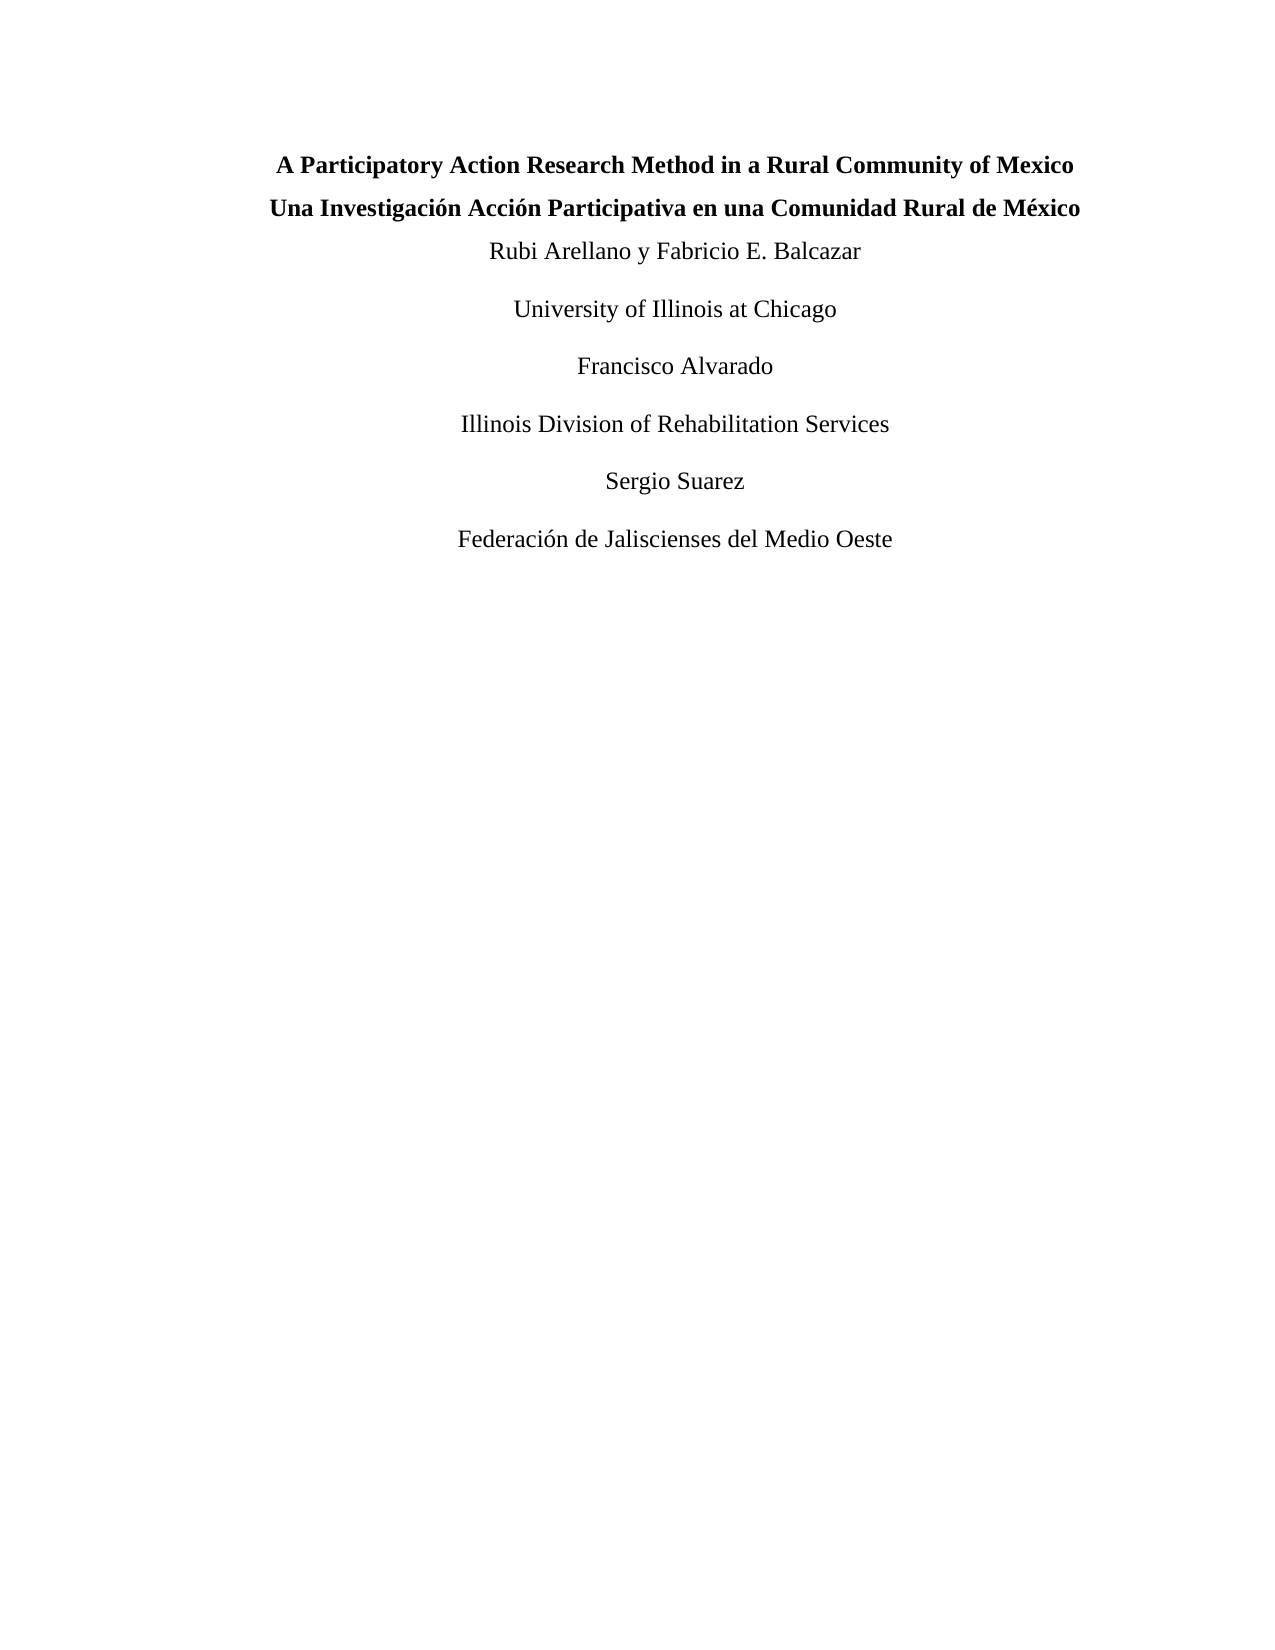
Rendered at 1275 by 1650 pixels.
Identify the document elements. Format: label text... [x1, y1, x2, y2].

text Una Investigación Acción Participativa en una Comunidad Rural de México [150, 193, 1125, 222]
text Rubi Arellano y Fabricio E. Balcazar [150, 236, 1125, 265]
text Illinois Division of Rehabilitation Services [150, 409, 1125, 437]
text A Participatory Action Research Method in a Rural Community of Mexico [150, 150, 1125, 179]
text Federación de Jaliscienses del Medio Oeste [150, 524, 1125, 552]
text University of Illinois at Chicago [150, 294, 1125, 322]
text Francisco Alvarado [150, 351, 1125, 380]
text Sergio Suarez [150, 466, 1125, 495]
